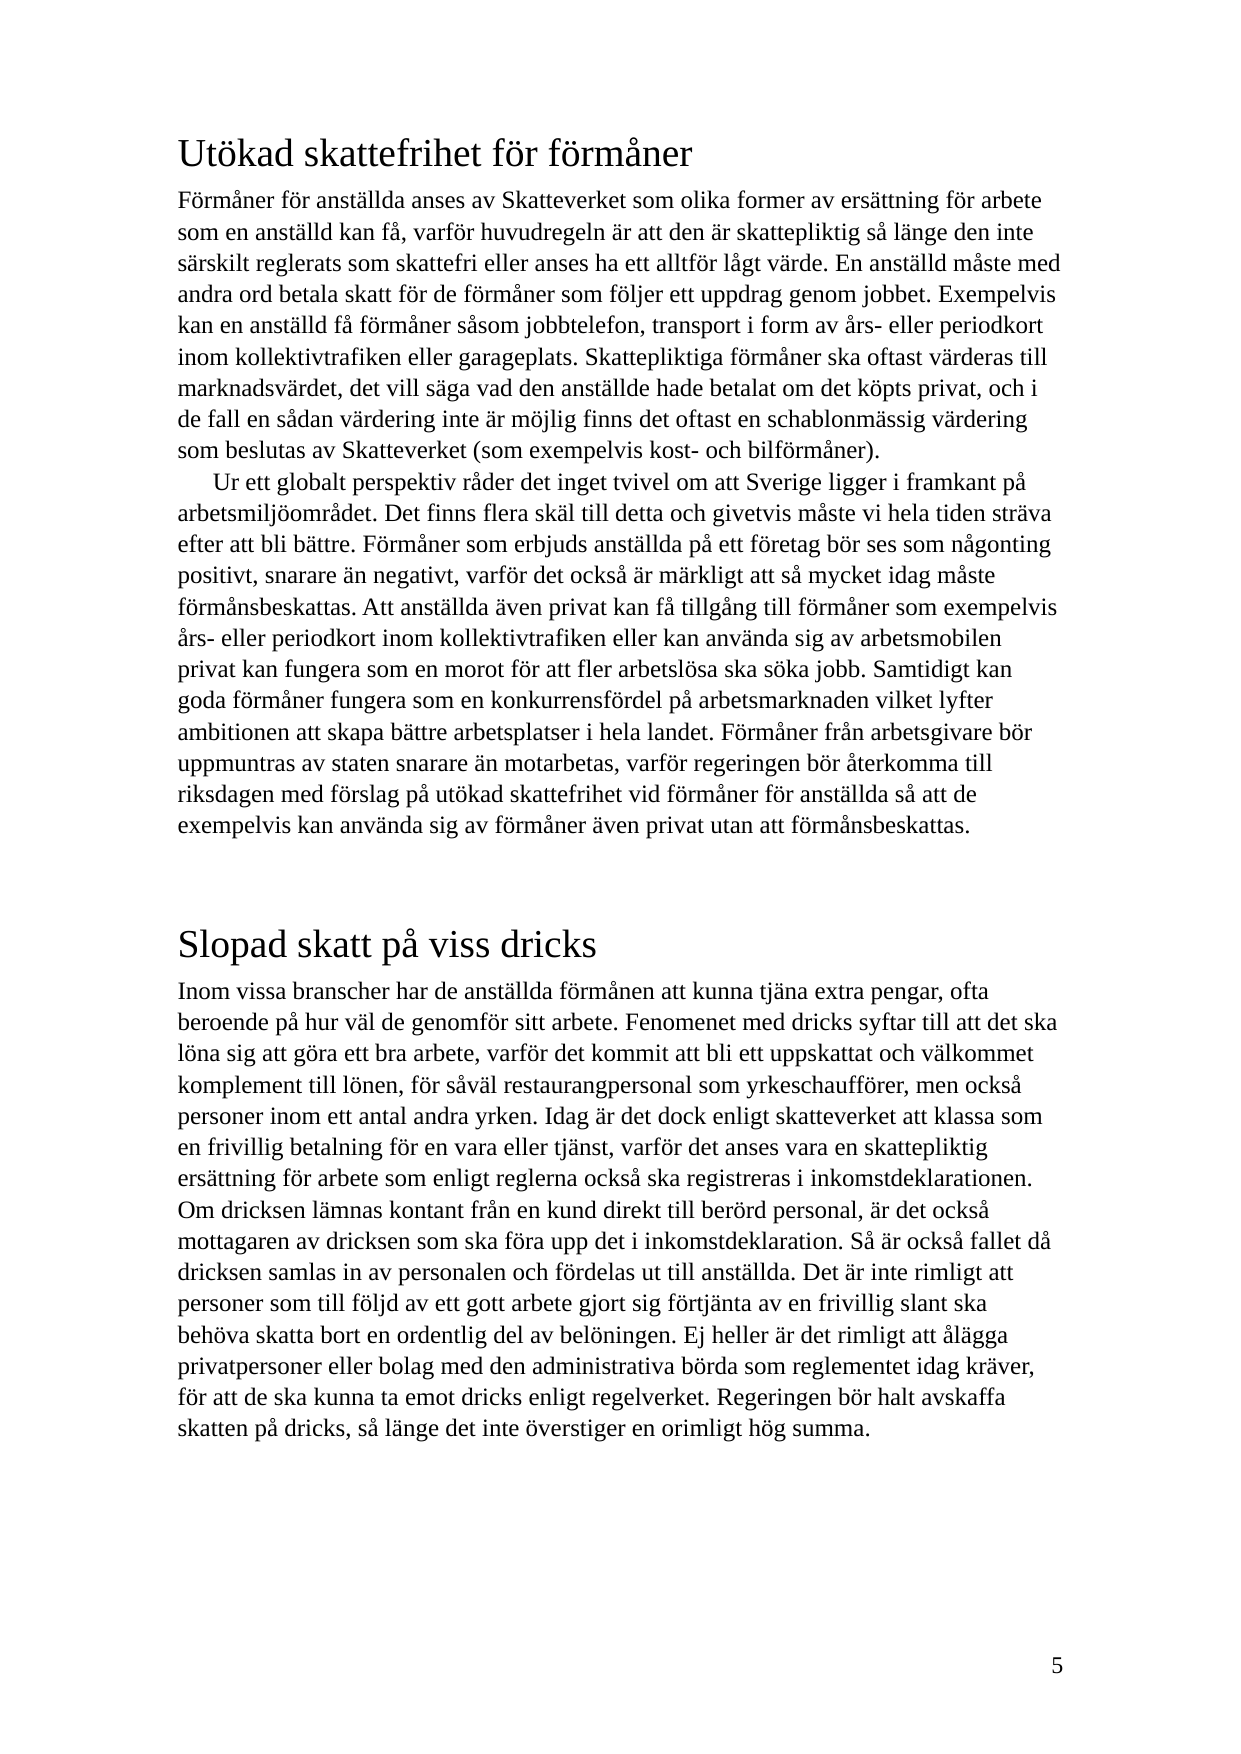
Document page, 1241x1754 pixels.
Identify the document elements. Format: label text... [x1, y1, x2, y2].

text Ur ett globalt perspektiv råder det inget tvivel om att Sverige ligger i framkant på arbetsmiljöområdet. Det finns flera skäl till detta och givetvis måste vi hela tiden sträva efter att bli bättre. Förmåner som erbjuds anställda på ett företag bör ses som någonting positivt, snarare än negativt, varför det också är märkligt att så mycket idag måste förmånsbeskattas. Att anställda även privat kan få tillgång till förmåner som exempelvis års- eller periodkort inom kollektivtrafiken eller kan använda sig av arbetsmobilen privat kan fungera som en morot för att fler arbetslösa ska söka jobb. Samtidigt kan goda förmåner fungera som en konkurrensfördel på arbetsmarknaden vilket lyfter ambitionen att skapa bättre arbetsplatser i hela landet. Förmåner från arbetsgivare bör uppmuntras av staten snarare än motarbetas, varför regeringen bör återkomma till riksdagen med förslag på utökad skattefrihet vid förmåner för anställda så att de exempelvis kan använda sig av förmåner även privat utan att förmånsbeskattas. [177, 464, 1063, 839]
text Förmåner för anställda anses av Skatteverket som olika former av ersättning för arbete som en anställd kan få, varför huvudregeln är att den är skattepliktig så länge den inte särskilt reglerats som skattefri eller anses ha ett alltför lågt värde. En anställd måste med andra ord betala skatt för de förmåner som följer ett uppdrag genom jobbet. Exempelvis kan en anställd få förmåner såsom jobbtelefon, transport i form av års- eller periodkort inom kollektivtrafiken eller garageplats. Skattepliktiga förmåner ska oftast värderas till marknadsvärdet, det vill säga vad den anställde hade betalat om det köpts privat, och i de fall en sådan värdering inte är möjlig finns det oftast en schablonmässig värdering som beslutas av Skatteverket (som exempelvis kost- och bilförmåner). [177, 183, 1063, 464]
text Inom vissa branscher har de anställda förmånen att kunna tjäna extra pengar, ofta beroende på hur väl de genomför sitt arbete. Fenomenet med dricks syftar till att det ska löna sig att göra ett bra arbete, varför det kommit att bli ett uppskattat och välkommet komplement till lönen, för såväl restaurangpersonal som yrkeschaufförer, men också personer inom ett antal andra yrken. Idag är det dock enligt skatteverket att klassa som en frivillig betalning för en vara eller tjänst, varför det anses vara en skattepliktig ersättning för arbete som enligt reglerna också ska registreras i inkomstdeklarationen. Om dricksen lämnas kontant från en kund direkt till berörd personal, är det också mottagaren av dricksen som ska föra upp det i inkomstdeklaration. Så är också fallet då dricksen samlas in av personalen och fördelas ut till anställda. Det är inte rimligt att personer som till följd av ett gott arbete gjort sig förtjänta av en frivillig slant ska behöva skatta bort en ordentlig del av belöningen. Ej heller är det rimligt att ålägga privatpersoner eller bolag med den administrativa börda som reglementet idag kräver, för att de ska kunna ta emot dricks enligt regelverket. Regeringen bör halt avskaffa skatten på dricks, så länge det inte överstiger en orimligt hög summa. [177, 973, 1063, 1442]
subtitle Slopad skatt på viss dricks [177, 924, 1063, 965]
subtitle Utökad skattefrihet för förmåner [177, 134, 1063, 174]
